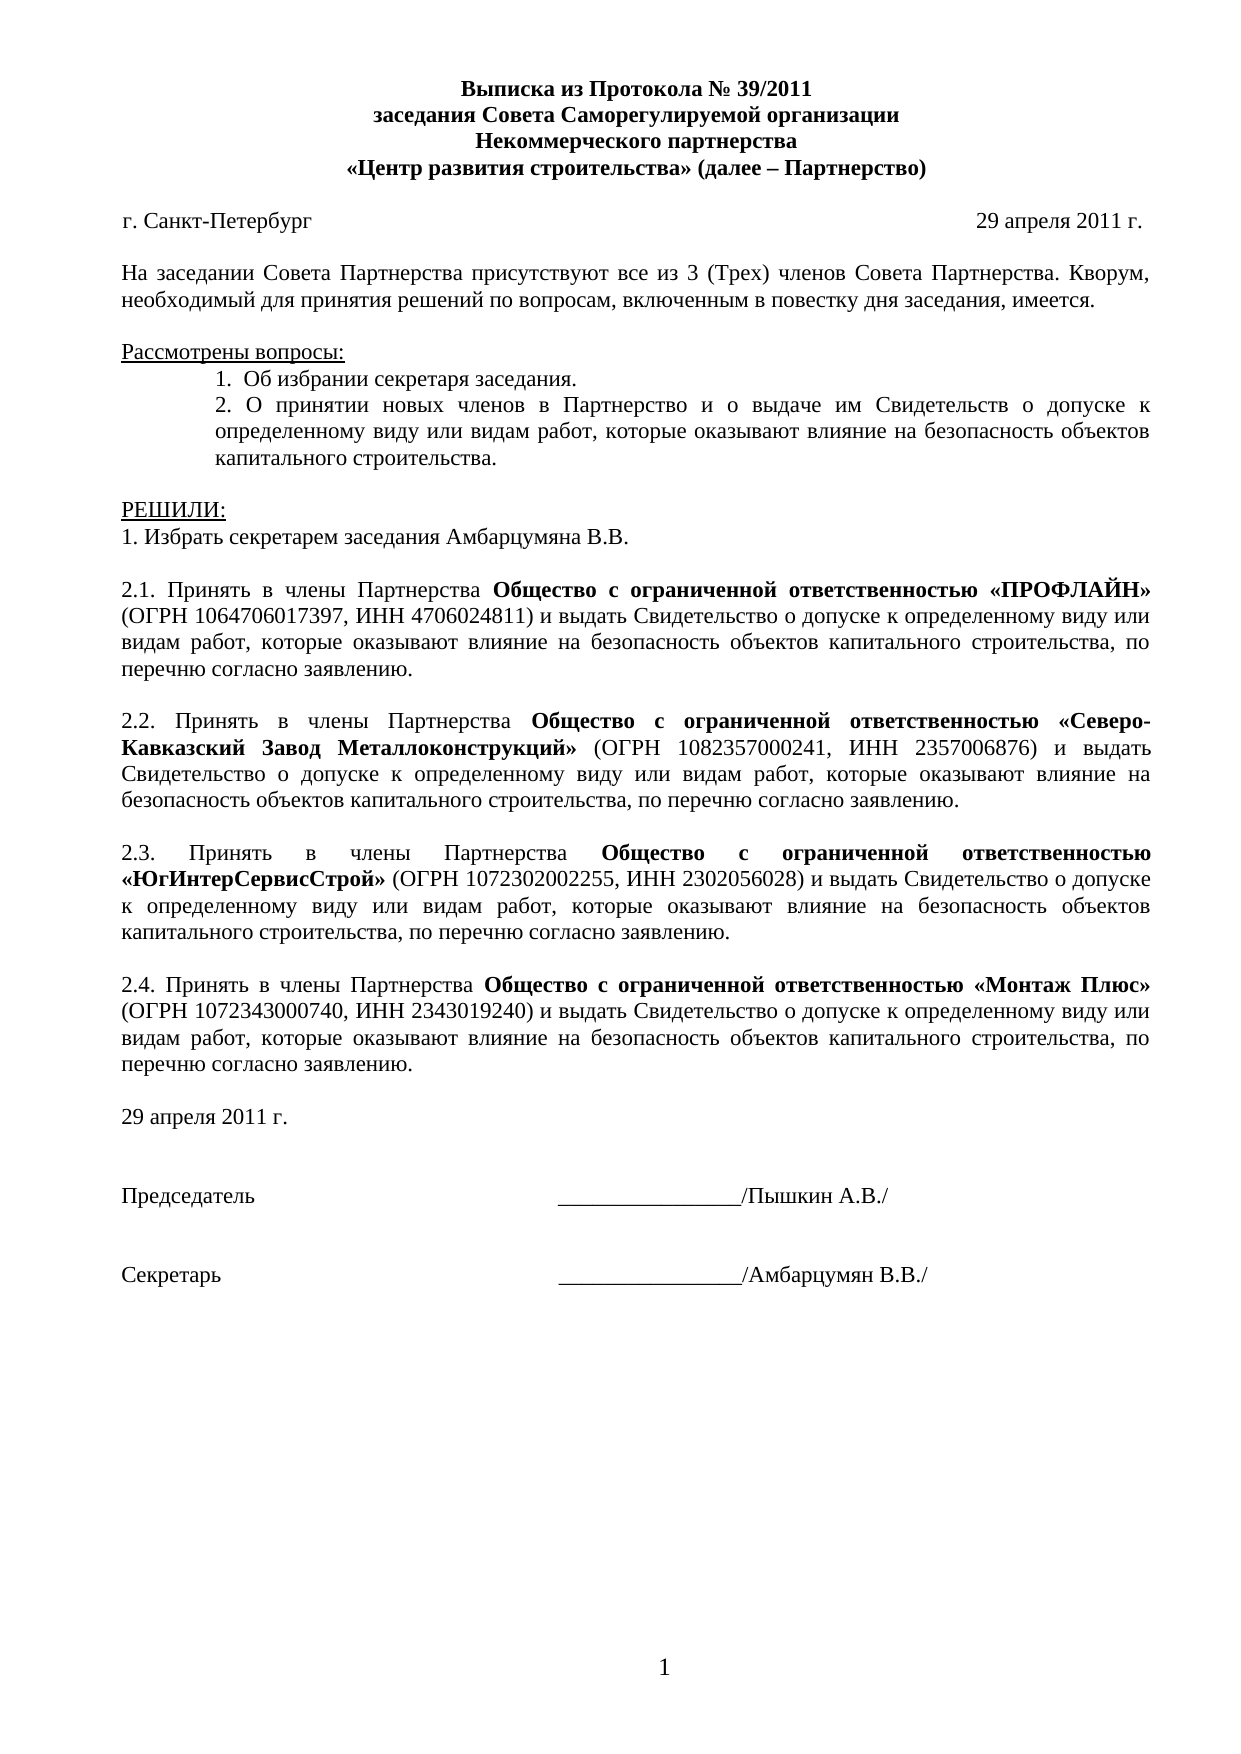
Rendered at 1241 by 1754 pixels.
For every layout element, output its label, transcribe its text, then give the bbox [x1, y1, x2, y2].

text 2.3. Принять в члены Партнерства Общество с ограниченной ответственностью «ЮгИнтерСервисСтрой» (ОГРН 1072302002255, ИНН 2302056028) и выдать Свидетельство о допуске к определенному виду или видам работ, которые оказывают влияние на безопасность объектов капитального строительства, по перечню согласно заявлению. [121, 839, 1152, 944]
text 1. Избрать секретарем заседания Амбарцумяна В.В. [121, 523, 1152, 549]
text 2.4. Принять в члены Партнерства Общество с ограниченной ответственностью «Монтаж Плюс» (ОГРН 1072343000740, ИНН 2343019240) и выдать Свидетельство о допуске к определенному виду или видам работ, которые оказывают влияние на безопасность объектов капитального строительства, по перечню согласно заявлению. [121, 971, 1152, 1076]
text 2.1. Принять в члены Партнерства Общество с ограниченной ответственностью «ПРОФЛАЙН» (ОГРН 1064706017397, ИНН 4706024811) и выдать Свидетельство о допуске к определенному виду или видам работ, которые оказывают влияние на безопасность объектов капитального строительства, по перечню согласно заявлению. [121, 576, 1152, 681]
text 2. О принятии новых членов в Партнерство и о выдаче им Свидетельств о допуске к определенному виду или видам работ, которые оказывают влияние на безопасность объектов капитального строительства. [215, 391, 1152, 470]
text На заседании Совета Партнерства присутствуют все из 3 (Трех) членов Совета Партнерства. Кворум, необходимый для принятия решений по вопросам, включенным в повестку дня заседания, имеется. [121, 259, 1152, 312]
text РЕШИЛИ: [121, 497, 1152, 523]
text Некоммерческого партнерства [121, 128, 1152, 154]
text 29 апреля 2011 г. [121, 1103, 1152, 1129]
text Выписка из Протокола № 39/2011 [121, 75, 1152, 101]
text Рассмотрены вопросы: [121, 338, 1152, 365]
text Секретарь ________________/Амбарцумян В.В./ [121, 1261, 1152, 1287]
text 1. Об избрании секретаря заседания. [215, 365, 1152, 391]
table_header г. Санкт-Петербург [111, 207, 632, 233]
text Председатель ________________/Пышкин А.В./ [121, 1182, 1152, 1208]
text 2.2. Принять в члены Партнерства Общество с ограниченной ответственностью «Северо-Кавказский Завод Металлоконструкций» (ОГРН 1082357000241, ИНН 2357006876) и выдать Свидетельство о допуске к определенному виду или видам работ, которые оказывают влияние на безопасность объектов капитального строительства, по перечню согласно заявлению. [121, 707, 1152, 813]
table_header 29 апреля 2011 г. [633, 207, 1154, 233]
text «Центр развития строительства» (далее – Партнерство) [121, 154, 1152, 180]
text заседания Совета Саморегулируемой организации [121, 101, 1152, 128]
